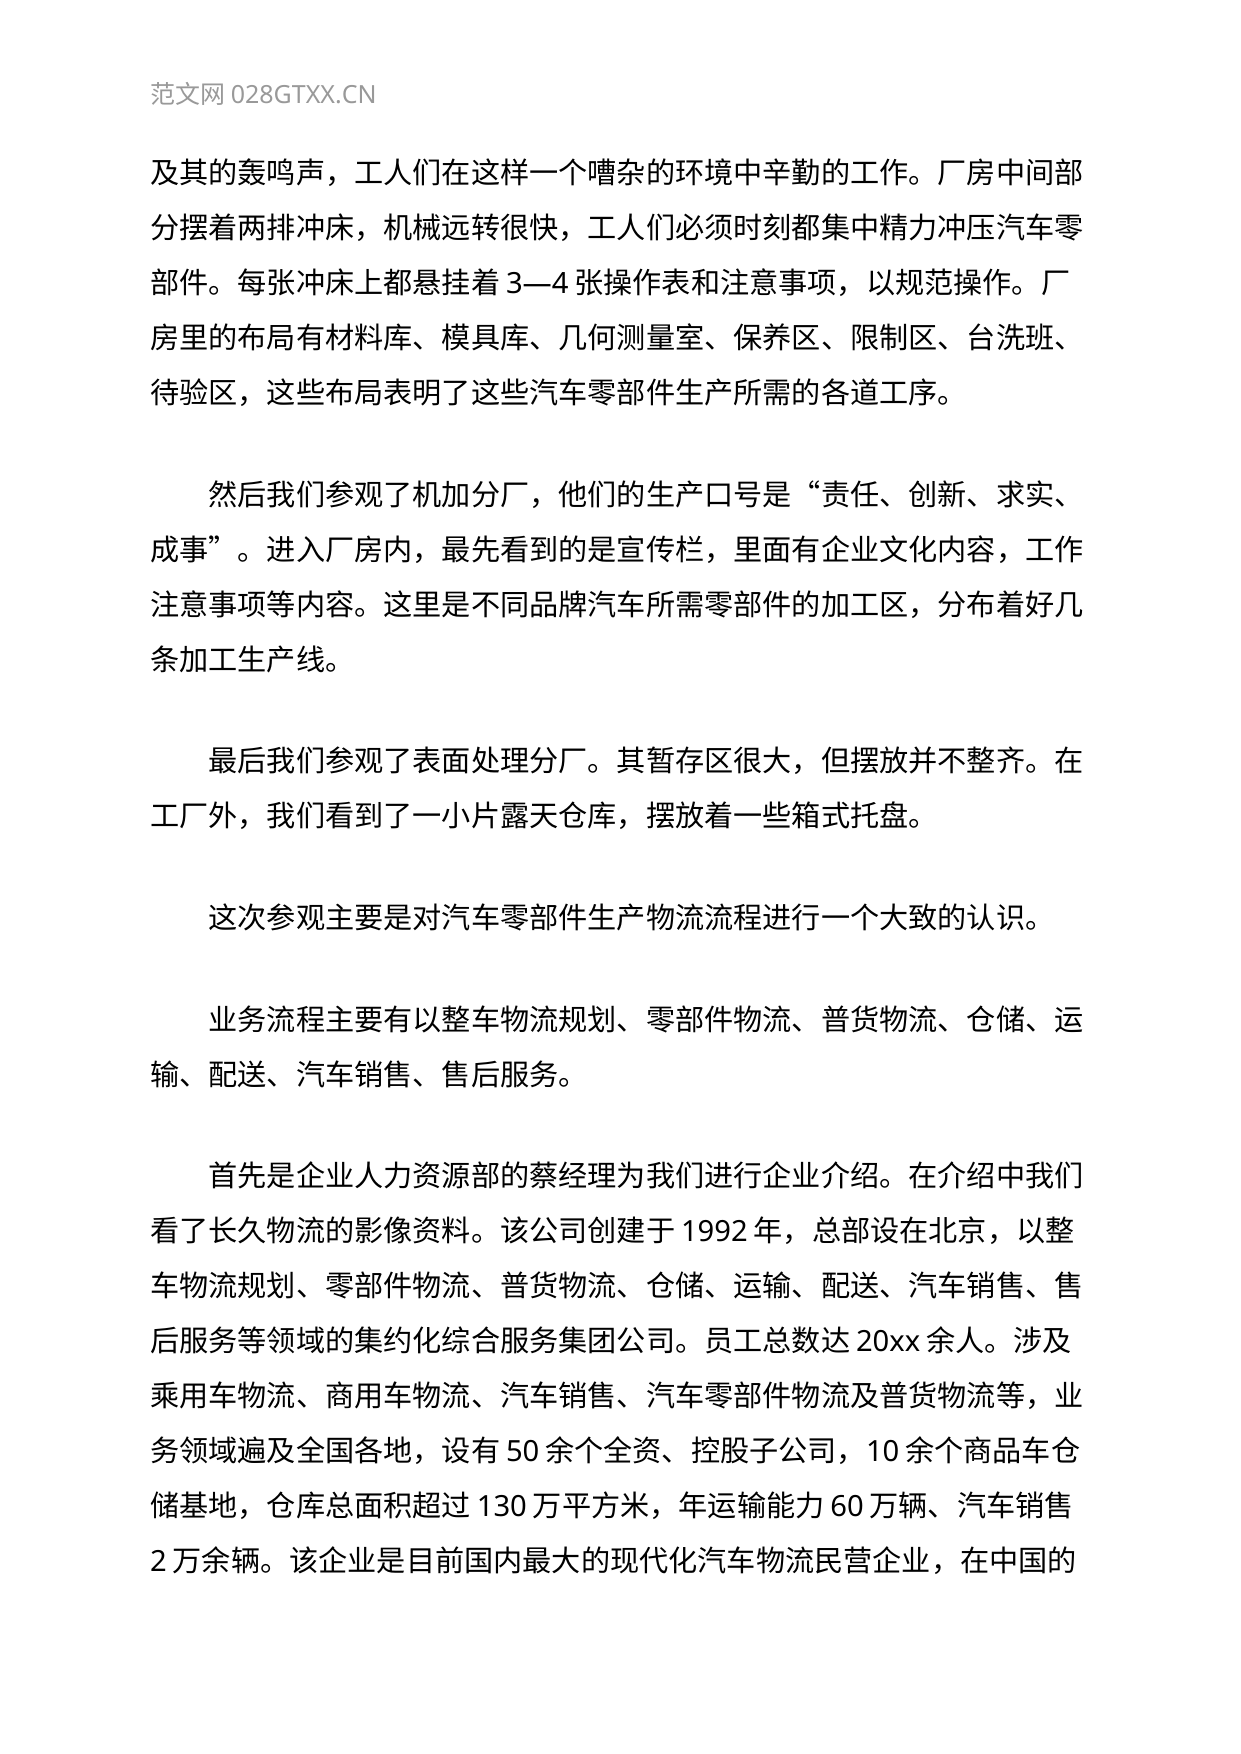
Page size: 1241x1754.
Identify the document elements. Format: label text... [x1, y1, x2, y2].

text 这次参观主要是对汽车零部件生产物流流程进行一个大致的认识。 [150, 894, 1090, 937]
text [150, 1153, 1090, 1580]
text 最后我们参观了表面处理分厂。其暂存区很大，但摆放并不整齐。在工厂外，我们看到了一小片露天仓库，摆放着一些箱式托盘。 [150, 738, 1090, 835]
text 业务流程主要有以整车物流规划、零部件物流、普货物流、仓储、运输、配送、汽车销售、售后服务。 [150, 996, 1090, 1093]
text 然后我们参观了机加分厂，他们的生产口号是“责任、创新、求实、成事”。进入厂房内，最先看到的是宣传栏，里面有企业文化内容，工作注意事项等内容。这里是不同品牌汽车所需零部件的加工区，分布着好几条加工生产线。 [150, 471, 1090, 678]
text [150, 150, 1090, 412]
